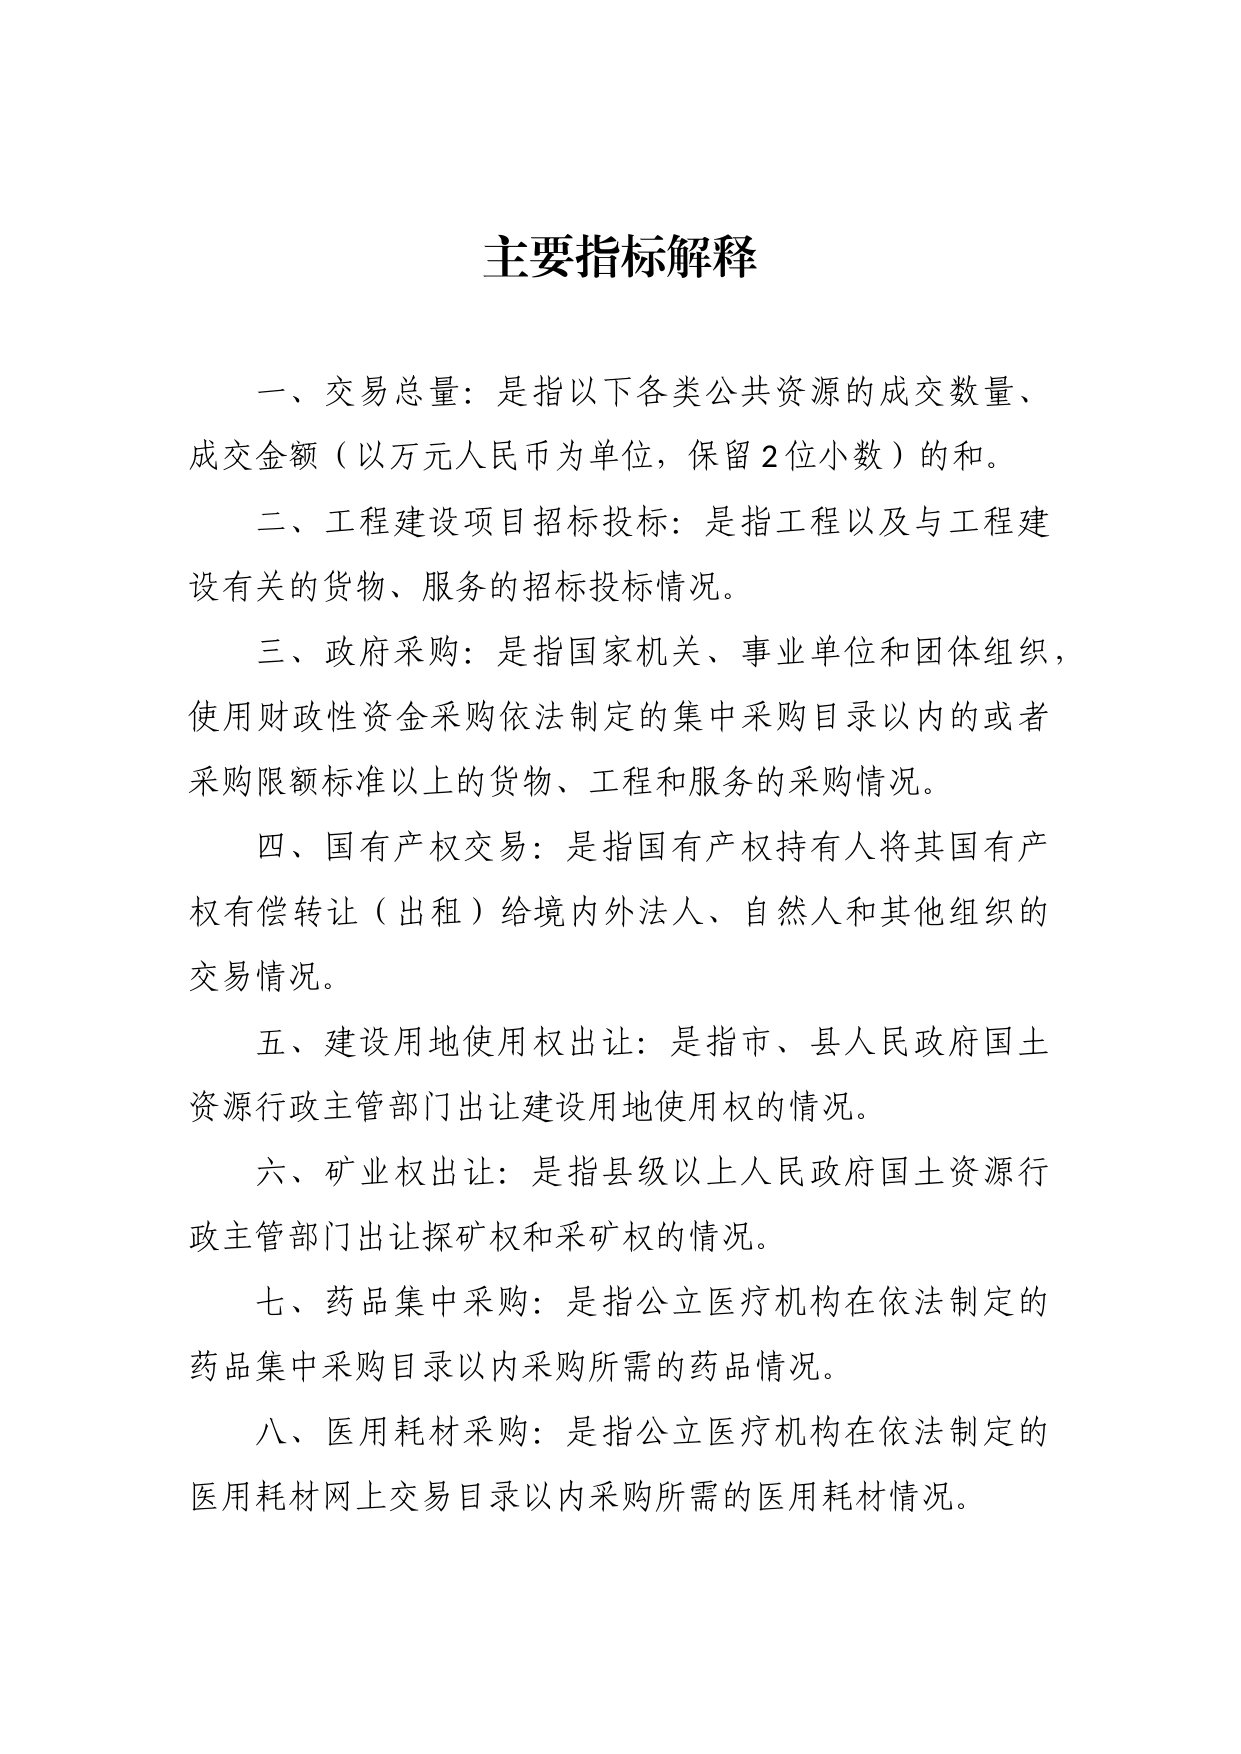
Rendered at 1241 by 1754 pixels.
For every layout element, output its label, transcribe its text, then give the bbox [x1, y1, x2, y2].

text 三、政府采购：是指国家机关、事业单位和团体组织，使用财政性资金采购依法制定的集中采购目录以内的或者采购限额标准以上的货物、工程和服务的采购情况。 [187, 617, 1053, 812]
text 八、医用耗材采购：是指公立医疗机构在依法制定的医用耗材网上交易目录以内采购所需的医用耗材情况。 [187, 1397, 1053, 1527]
text 主要指标解释 [187, 227, 1053, 292]
text 四、国有产权交易：是指国有产权持有人将其国有产权有偿转让（出租）给境内外法人、自然人和其他组织的交易情况。 [187, 812, 1053, 1007]
text 五、建设用地使用权出让：是指市、县人民政府国土资源行政主管部门出让建设用地使用权的情况。 [187, 1007, 1053, 1137]
text 二、工程建设项目招标投标：是指工程以及与工程建设有关的货物、服务的招标投标情况。 [187, 487, 1053, 617]
text 七、药品集中采购：是指公立医疗机构在依法制定的药品集中采购目录以内采购所需的药品情况。 [187, 1267, 1053, 1397]
text 一、交易总量：是指以下各类公共资源的成交数量、成交金额（以万元人民币为单位，保留2位小数）的和。 [187, 357, 1053, 487]
text 六、矿业权出让：是指县级以上人民政府国土资源行政主管部门出让探矿权和采矿权的情况。 [187, 1137, 1053, 1267]
